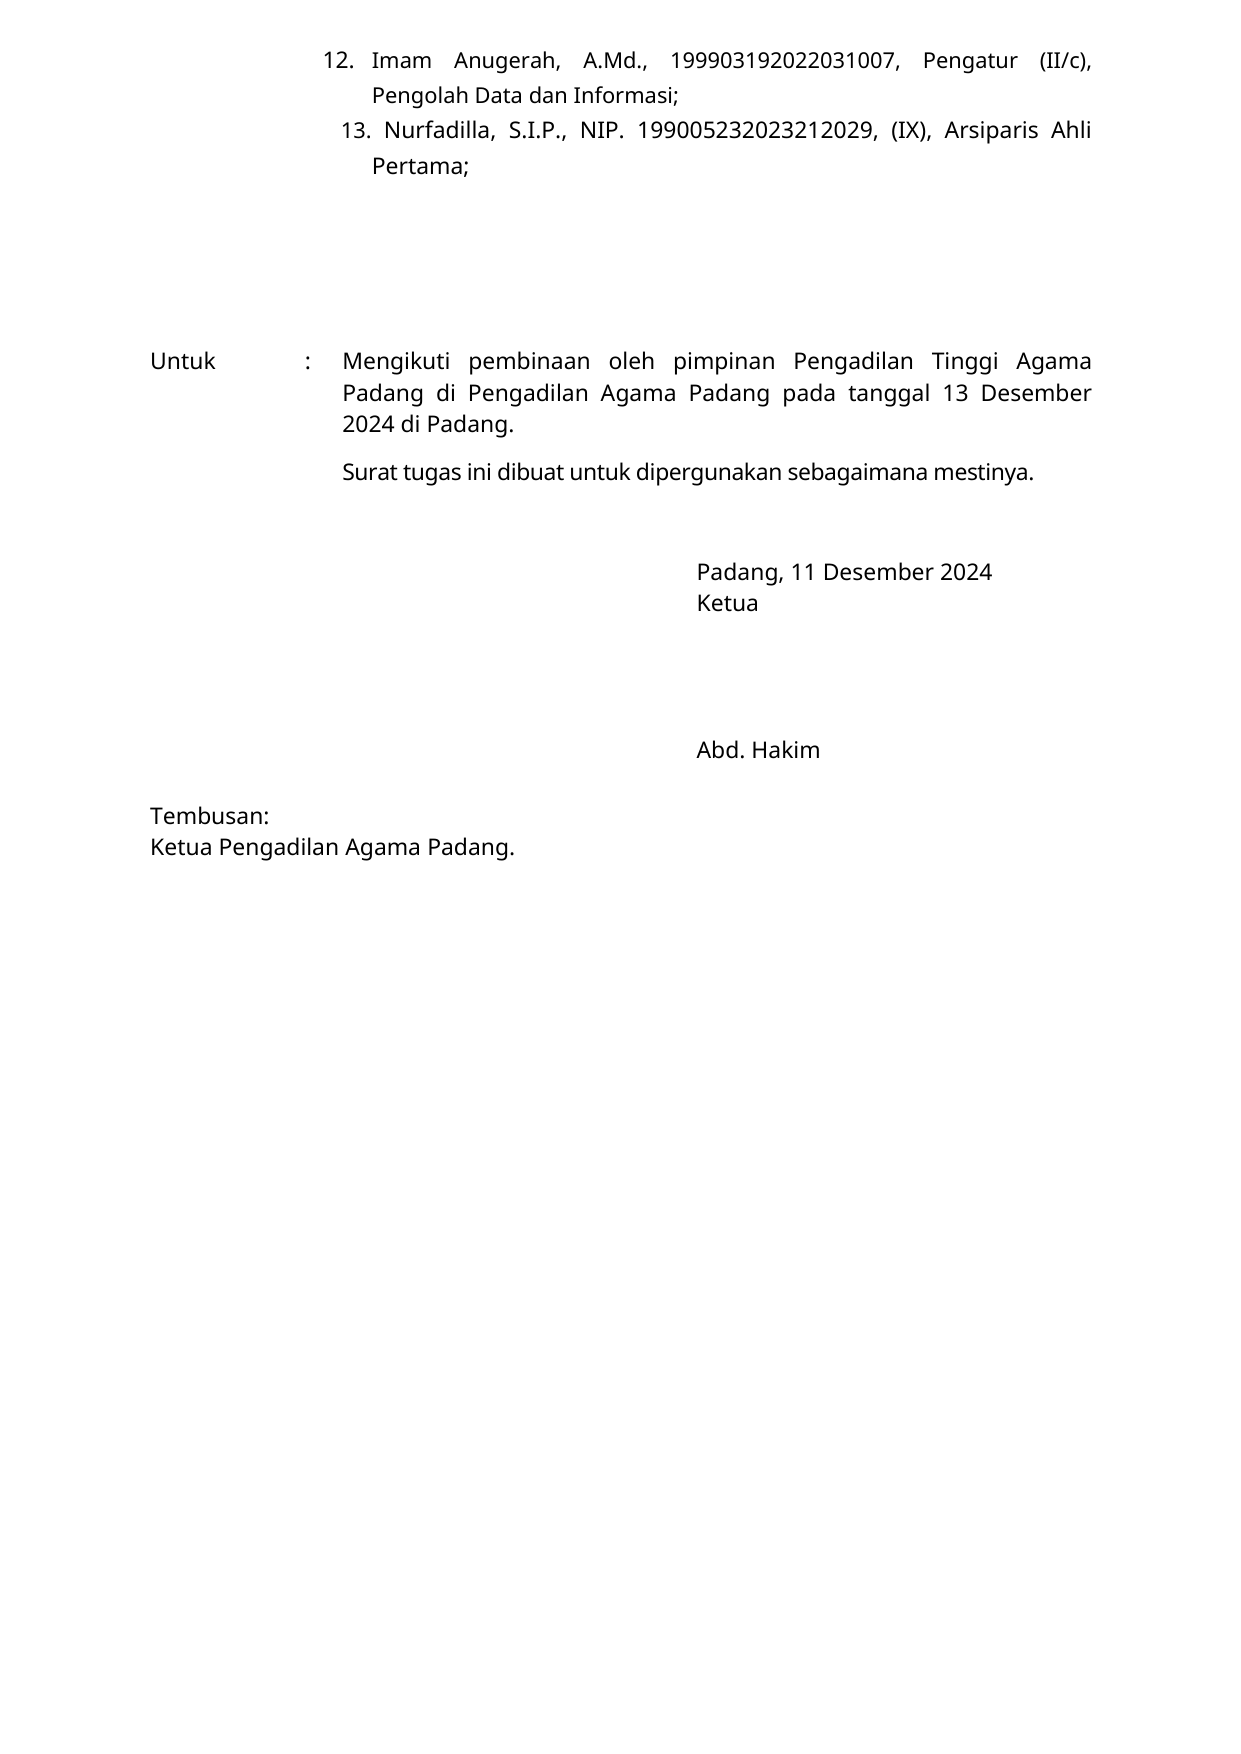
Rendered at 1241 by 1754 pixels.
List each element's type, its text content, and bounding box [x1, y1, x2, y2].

text Untuk : Mengikuti pembinaan oleh pimpinan Pengadilan Tinggi Agama Padang di Pengadilan Agama Padang pada tanggal 13 Desember 2024 di Padang. [150, 345, 1093, 439]
text 12. Imam Anugerah, A.Md., 199903192022031007, Pengatur (II/c), Pengolah Data dan Informasi; [150, 44, 1093, 110]
text Tembusan: [150, 800, 1093, 831]
text Surat tugas ini dibuat untuk dipergunakan sebagaimana mestinya. [150, 456, 1093, 487]
text Ketua Pengadilan Agama Padang. [150, 831, 1093, 862]
text 13. Nurfadilla, S.I.P., NIP. 199005232023212029, (IX), Arsiparis Ahli Pertama; [165, 114, 1093, 181]
text Abd. Hakim [696, 734, 1093, 766]
text Padang, 11 Desember 2024 [696, 555, 1093, 587]
text Ketua [696, 587, 1093, 618]
